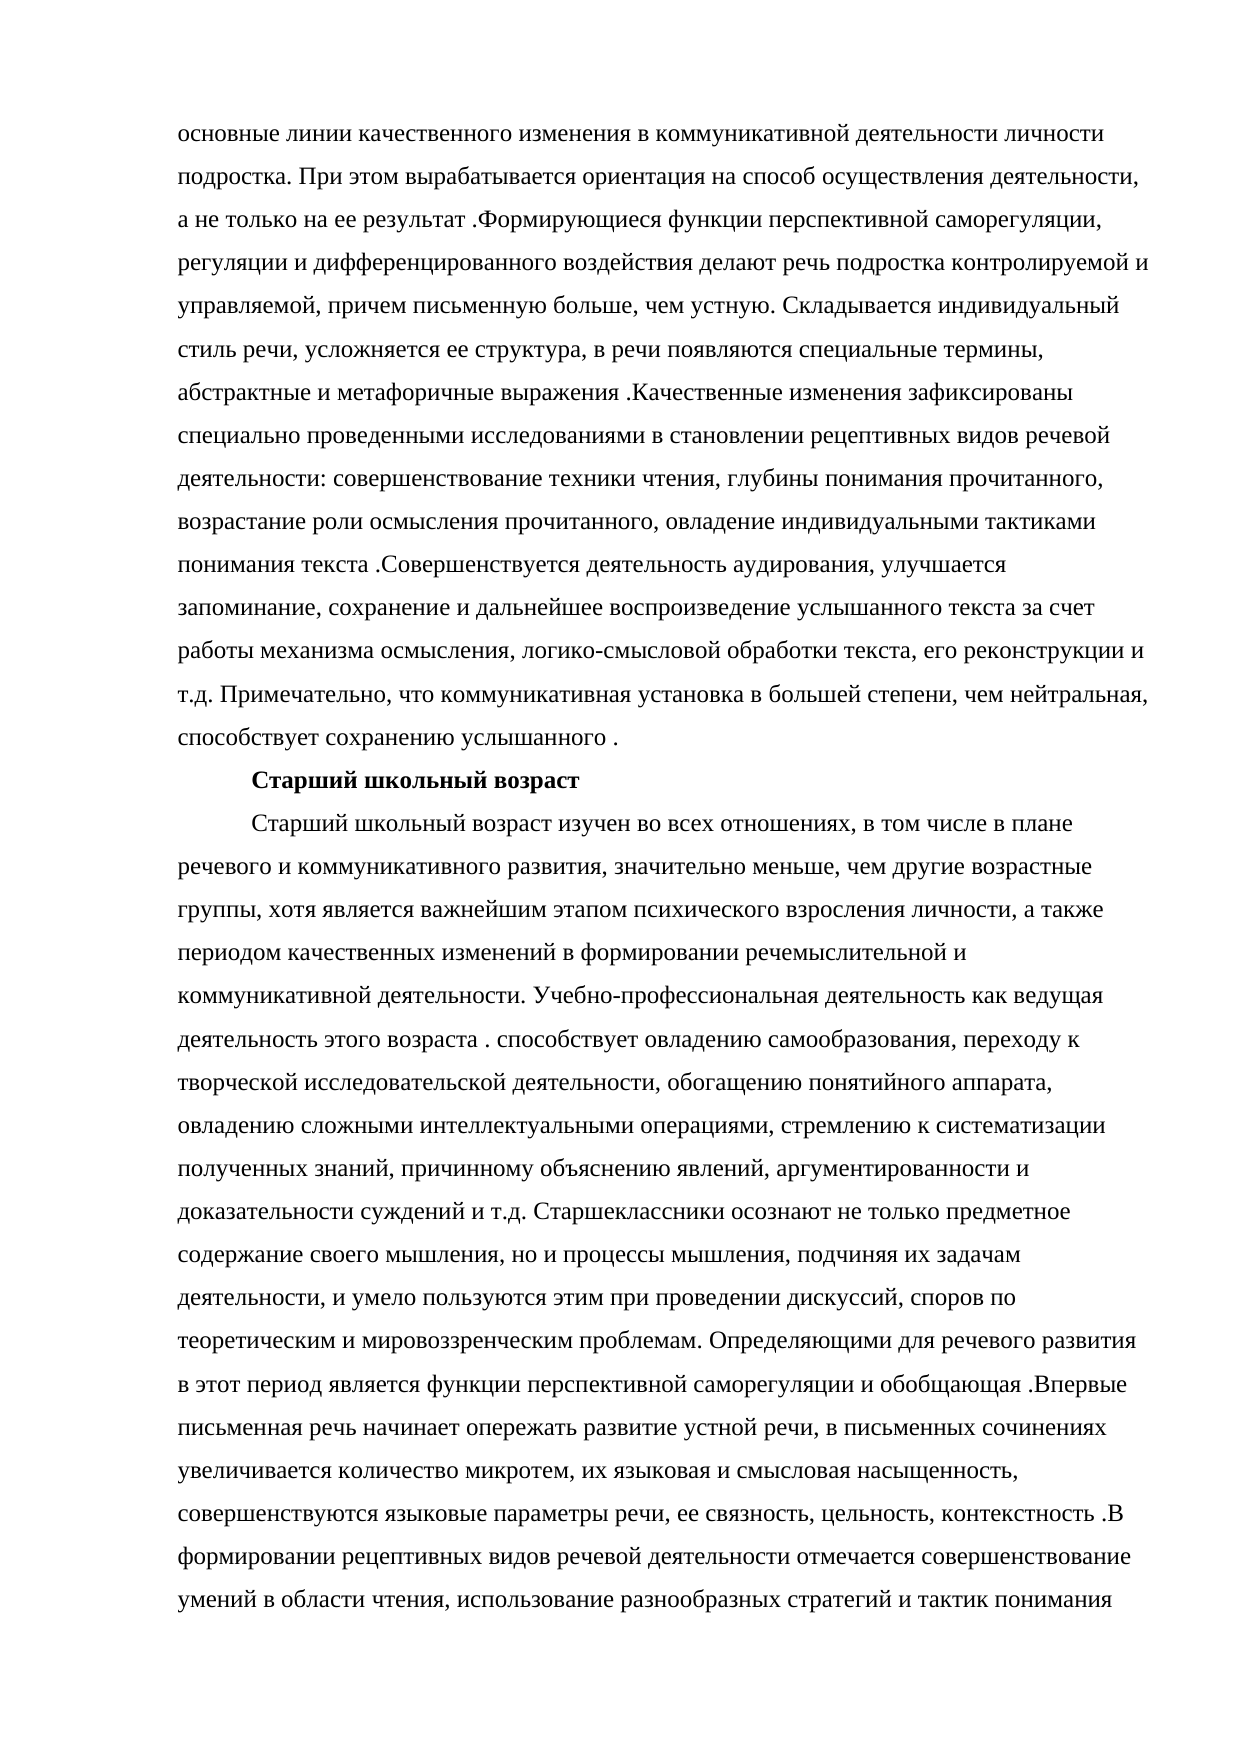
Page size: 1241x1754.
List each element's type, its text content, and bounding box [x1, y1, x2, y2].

text Старший школьный возраст [177, 765, 1152, 794]
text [177, 808, 1152, 1613]
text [177, 118, 1152, 751]
